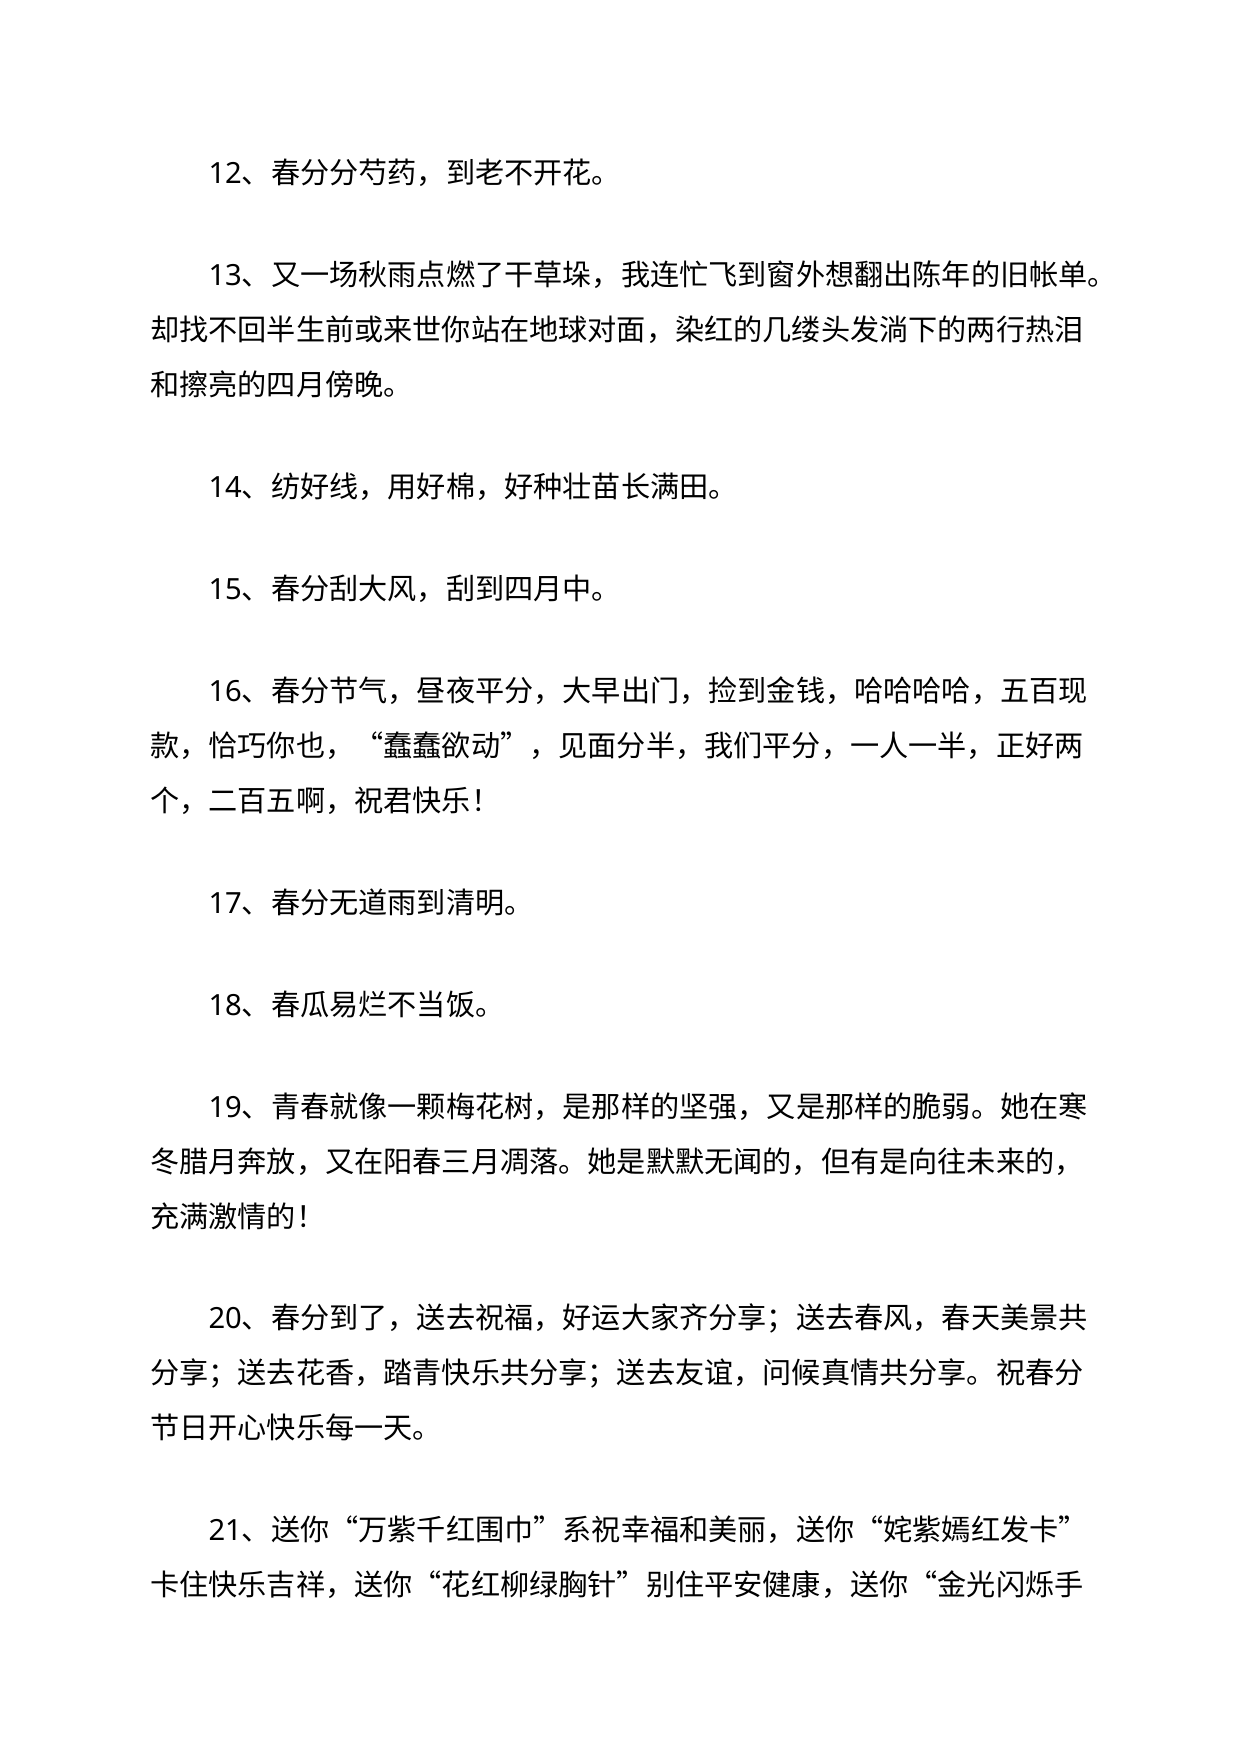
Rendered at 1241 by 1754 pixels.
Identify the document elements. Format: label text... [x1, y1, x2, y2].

text 20、春分到了，送去祝福，好运大家齐分享；送去春风，春天美景共分享；送去花香，踏青快乐共分享；送去友谊，问候真情共分享。祝春分节日开心快乐每一天。 [150, 1295, 1090, 1447]
text 14、纺好线，用好棉，好种壮苗长满田。 [150, 464, 1090, 506]
text 19、青春就像一颗梅花树，是那样的坚强，又是那样的脆弱。她在寒冬腊月奔放，又在阳春三月凋落。她是默默无闻的，但有是向往未来的，充满激情的！ [150, 1083, 1090, 1235]
text 13、又一场秋雨点燃了干草垛，我连忙飞到窗外想翻出陈年的旧帐单。却找不回半生前或来世你站在地球对面，染红的几缕头发淌下的两行热泪和擦亮的四月傍晚。 [150, 252, 1090, 404]
text 18、春瓜易烂不当饭。 [150, 981, 1090, 1024]
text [150, 1507, 1090, 1604]
text 15、春分刮大风，刮到四月中。 [150, 566, 1090, 608]
text 16、春分节气，昼夜平分，大早出门，捡到金钱，哈哈哈哈，五百现款，恰巧你也，“蠢蠢欲动”，见面分半，我们平分，一人一半，正好两个，二百五啊，祝君快乐！ [150, 668, 1090, 820]
text 17、春分无道雨到清明。 [150, 879, 1090, 922]
text 12、春分分芍药，到老不开花。 [150, 150, 1090, 192]
